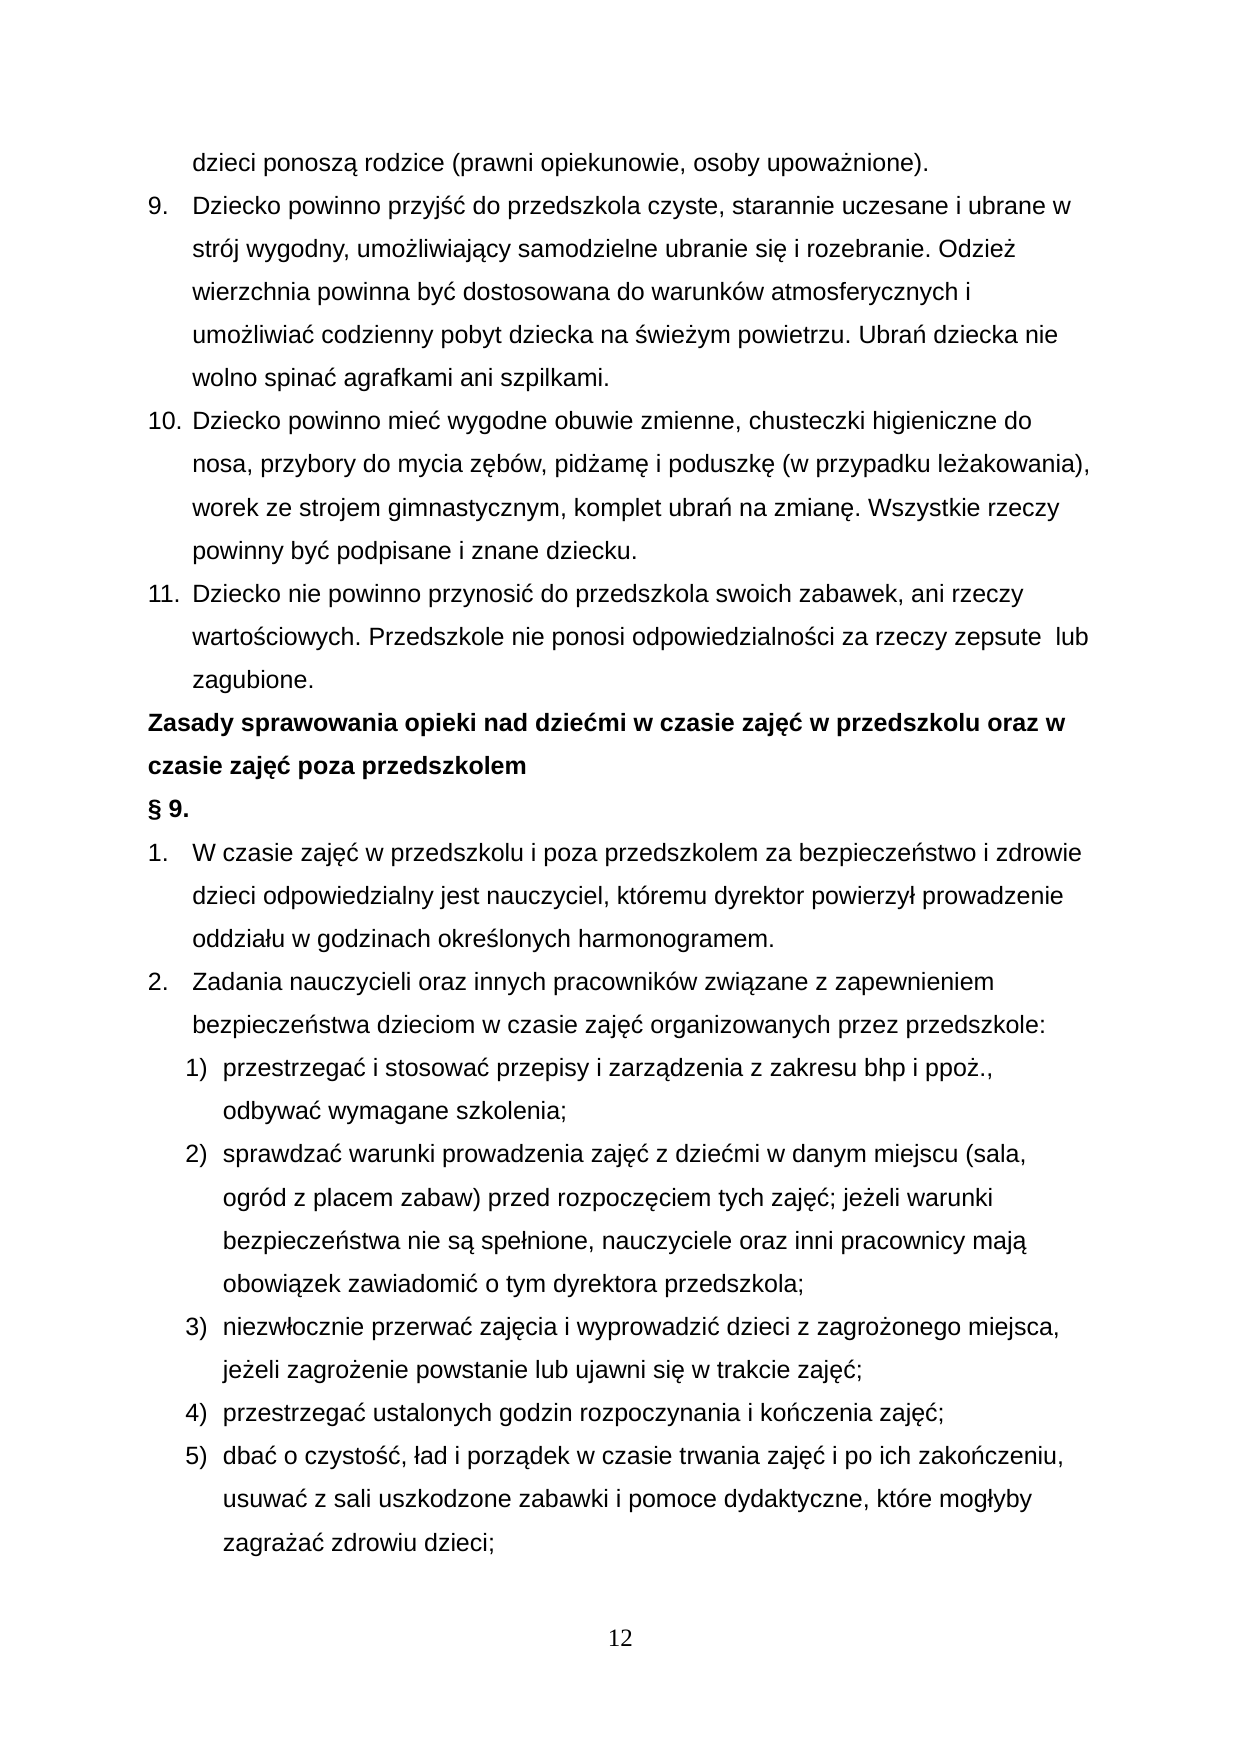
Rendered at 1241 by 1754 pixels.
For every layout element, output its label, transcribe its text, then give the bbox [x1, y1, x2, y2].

list W czasie zajęć w przedszkolu i poza przedszkolem za bezpieczeństwo i zdrowie dzieci odpowiedzialny jest nauczyciel, któremu dyrektor powierzył prowadzenie oddziału w godzinach określonych harmonogramem. [148, 838, 1093, 953]
list przestrzegać ustalonych godzin rozpoczynania i kończenia zajęć; [185, 1398, 1093, 1427]
text § 9. [148, 794, 1093, 823]
list dbać o czystość, ład i porządek w czasie trwania zajęć i po ich zakończeniu, usuwać z sali uszkodzone zabawki i pomoce dydaktyczne, które mogłyby zagrażać zdrowiu dzieci; [185, 1441, 1093, 1556]
list Dziecko nie powinno przynosić do przedszkola swoich zabawek, ani rzeczy wartościowych. Przedszkole nie ponosi odpowiedzialności za rzeczy zepsute lub zagubione. [148, 579, 1093, 694]
list przestrzegać i stosować przepisy i zarządzenia z zakresu bhp i ppoż., odbywać wymagane szkolenia; [185, 1053, 1093, 1125]
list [148, 148, 1093, 176]
list Dziecko powinno mieć wygodne obuwie zmienne, chusteczki higieniczne do nosa, przybory do mycia zębów, pidżamę i poduszkę (w przypadku leżakowania), worek ze strojem gimnastycznym, komplet ubrań na zmianę. Wszystkie rzeczy powinny być podpisane i znane dziecku. [148, 406, 1093, 564]
list Zadania nauczycieli oraz innych pracowników związane z zapewnieniem bezpieczeństwa dzieciom w czasie zajęć organizowanych przez przedszkole: [148, 967, 1093, 1039]
list Dziecko powinno przyjść do przedszkola czyste, starannie uczesane i ubrane w strój wygodny, umożliwiający samodzielne ubranie się i rozebranie. Odzież wierzchnia powinna być dostosowana do warunków atmosferycznych i umożliwiać codzienny pobyt dziecka na świeżym powietrzu. Ubrań dziecka nie wolno spinać agrafkami ani szpilkami. [148, 191, 1093, 392]
list niezwłocznie przerwać zajęcia i wyprowadzić dzieci z zagrożonego miejsca, jeżeli zagrożenie powstanie lub ujawni się w trakcie zajęć; [185, 1312, 1093, 1384]
list sprawdzać warunki prowadzenia zajęć z dziećmi w danym miejscu (sala, ogród z placem zabaw) przed rozpoczęciem tych zajęć; jeżeli warunki bezpieczeństwa nie są spełnione, nauczyciele oraz inni pracownicy mają obowiązek zawiadomić o tym dyrektora przedszkola; [185, 1139, 1093, 1298]
text Zasady sprawowania opieki nad dziećmi w czasie zajęć w przedszkolu oraz w czasie zajęć poza przedszkolem [148, 708, 1093, 780]
